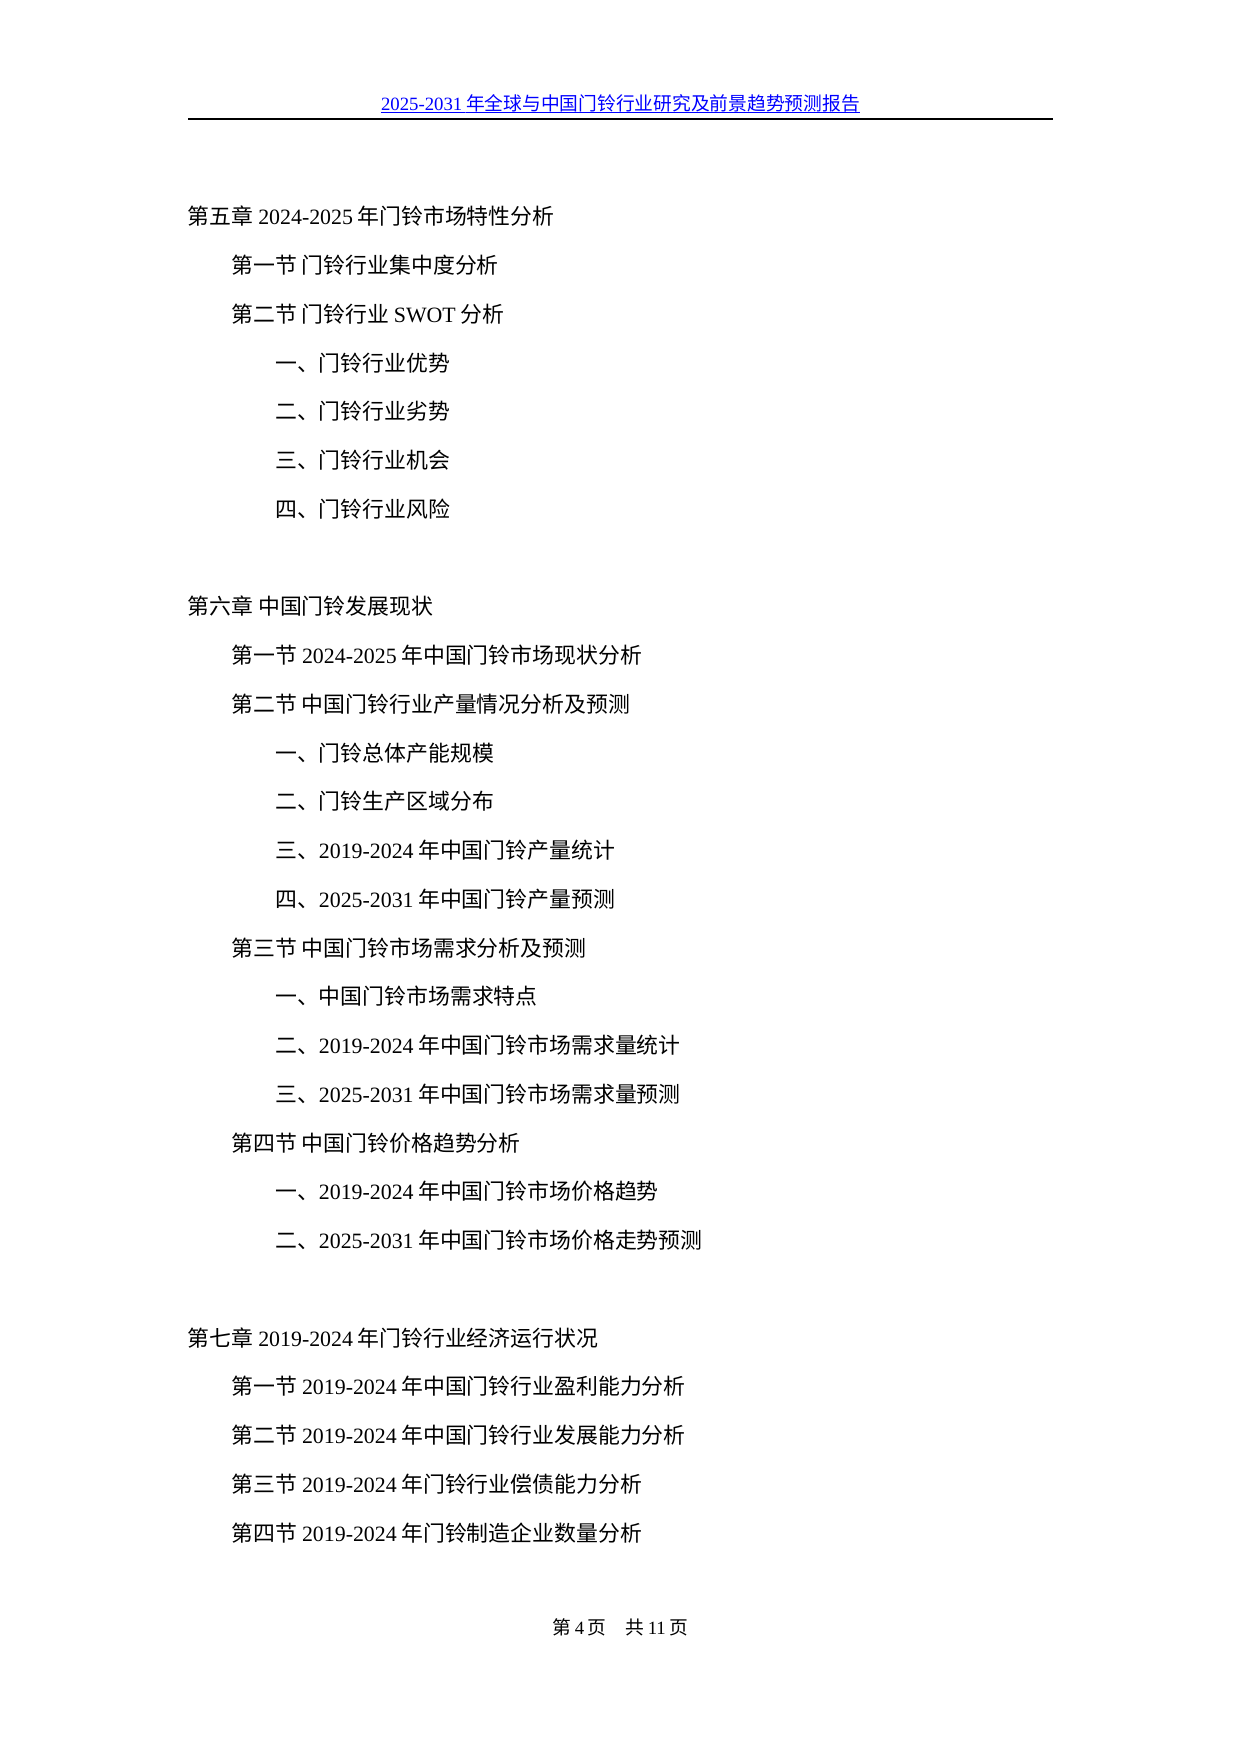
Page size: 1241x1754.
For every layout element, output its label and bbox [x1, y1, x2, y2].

text [187, 150, 1053, 1548]
